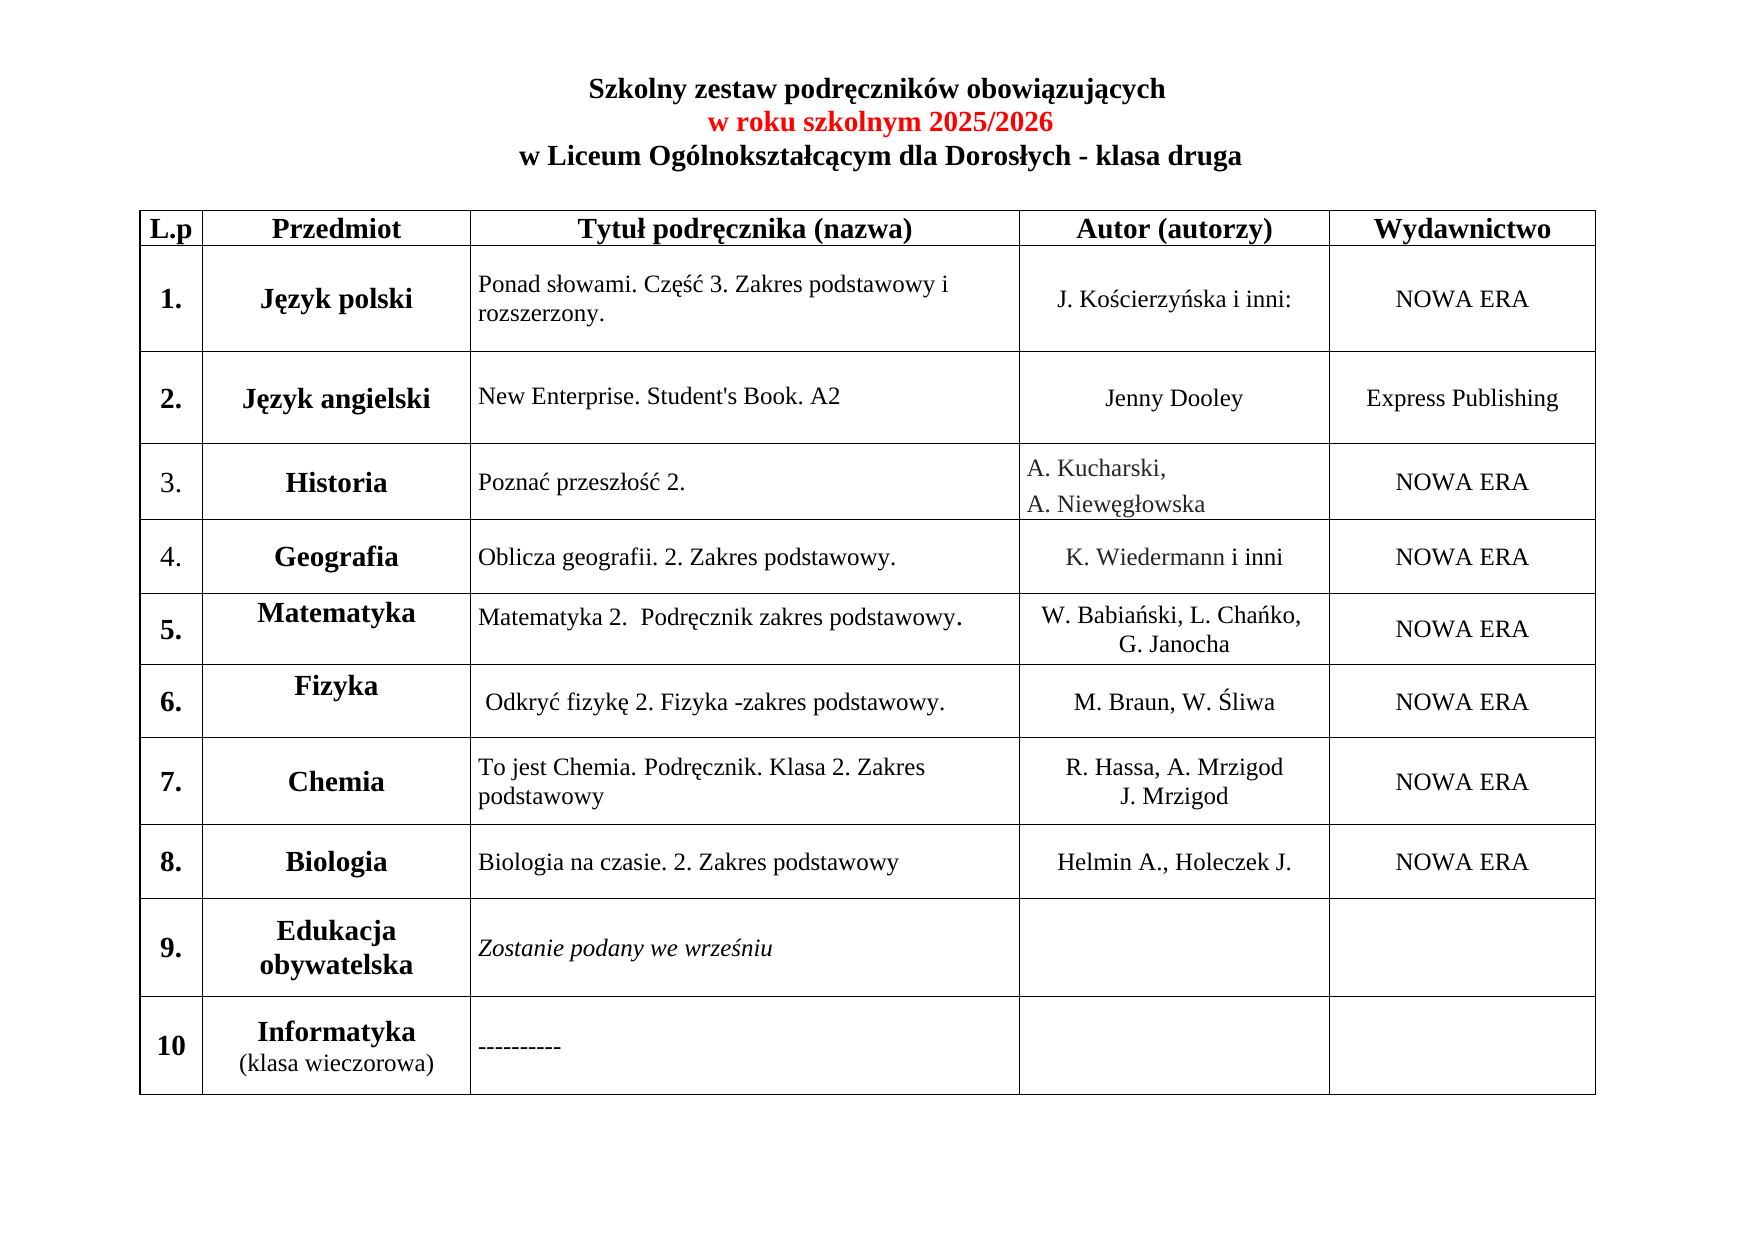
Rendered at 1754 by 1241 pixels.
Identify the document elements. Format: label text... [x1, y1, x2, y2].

table_cell Zostanie podany we wrześniu [471, 899, 1019, 996]
table_cell 9. [141, 899, 202, 996]
table_cell ---------- [471, 997, 1019, 1094]
table_cell 7. [141, 738, 202, 824]
table_cell Odkryć fizykę 2. Fizyka -zakres podstawowy. [471, 665, 1019, 737]
table_cell NOWA ERA [1330, 246, 1595, 351]
table_cell Jenny Dooley [1020, 352, 1329, 443]
table_cell NOWA ERA [1330, 594, 1595, 664]
table_header Wydawnictwo [1330, 211, 1595, 244]
table_cell Informatyka (klasa wieczorowa) [203, 997, 470, 1094]
table_cell Geografia [203, 520, 470, 593]
table_cell K. Wiedermann i inni [1020, 520, 1329, 593]
text Szkolny zestaw podręczników obowiązujących [148, 71, 1606, 104]
table_cell New Enterprise. Student's Book. A2 [471, 352, 1019, 443]
table_cell [1020, 997, 1329, 1094]
table_cell 10 [141, 997, 202, 1094]
table_cell To jest Chemia. Podręcznik. Klasa 2. Zakres podstawowy [471, 738, 1019, 824]
table_cell Edukacja obywatelska [203, 899, 470, 996]
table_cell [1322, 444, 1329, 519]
table_header Tytuł podręcznika (nazwa) [471, 211, 1019, 244]
table_cell Matematyka 2. Podręcznik zakres podstawowy. [471, 594, 1019, 664]
table_cell [1330, 899, 1595, 996]
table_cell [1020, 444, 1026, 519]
table_cell NOWA ERA [1330, 444, 1595, 519]
table_cell 6. [141, 665, 202, 737]
table_header L.p [141, 211, 202, 244]
table_cell Helmin A., Holeczek J. [1020, 825, 1329, 897]
text w Liceum Ogólnokształcącym dla Dorosłych - klasa druga [148, 138, 1606, 172]
table_cell Język angielski [203, 352, 470, 443]
table_cell Oblicza geografii. 2. Zakres podstawowy. [471, 520, 1019, 593]
table_header Autor (autorzy) [1020, 211, 1329, 244]
table_cell Język polski [203, 246, 470, 351]
table_cell 2. [141, 352, 202, 443]
table_cell NOWA ERA [1330, 738, 1595, 824]
table_cell R. Hassa, A. Mrzigod J. Mrzigod [1020, 738, 1329, 824]
table_cell 4. [141, 520, 202, 593]
table_cell NOWA ERA [1330, 825, 1595, 897]
table_cell M. Braun, W. Śliwa [1020, 665, 1329, 737]
table_cell Ponad słowami. Część 3. Zakres podstawowy i rozszerzony. [471, 246, 1019, 351]
table_cell Chemia [203, 738, 470, 824]
table_cell NOWA ERA [1330, 665, 1595, 737]
table_cell Biologia na czasie. 2. Zakres podstawowy [471, 825, 1019, 897]
table_cell Historia [203, 444, 470, 519]
table_cell 1. [141, 246, 202, 351]
table_cell NOWA ERA [1330, 520, 1595, 593]
table_cell Poznać przeszłość 2. [471, 444, 1019, 519]
table_header Przedmiot [203, 211, 470, 244]
table_cell Express Publishing [1330, 352, 1595, 443]
table_cell 8. [141, 825, 202, 897]
table_cell J. Kościerzyńska i inni: [1020, 246, 1329, 351]
table_cell Fizyka [203, 665, 470, 737]
table_cell [1020, 899, 1329, 996]
text w roku szkolnym 2025/2026 [148, 104, 1606, 138]
table_cell 5. [141, 594, 202, 664]
table_cell Biologia [203, 825, 470, 897]
table_cell 3. [141, 444, 202, 519]
table_cell W. Babiański, L. Chańko, G. Janocha [1020, 594, 1329, 664]
table_cell [1330, 997, 1595, 1094]
table_cell Matematyka [203, 594, 470, 664]
